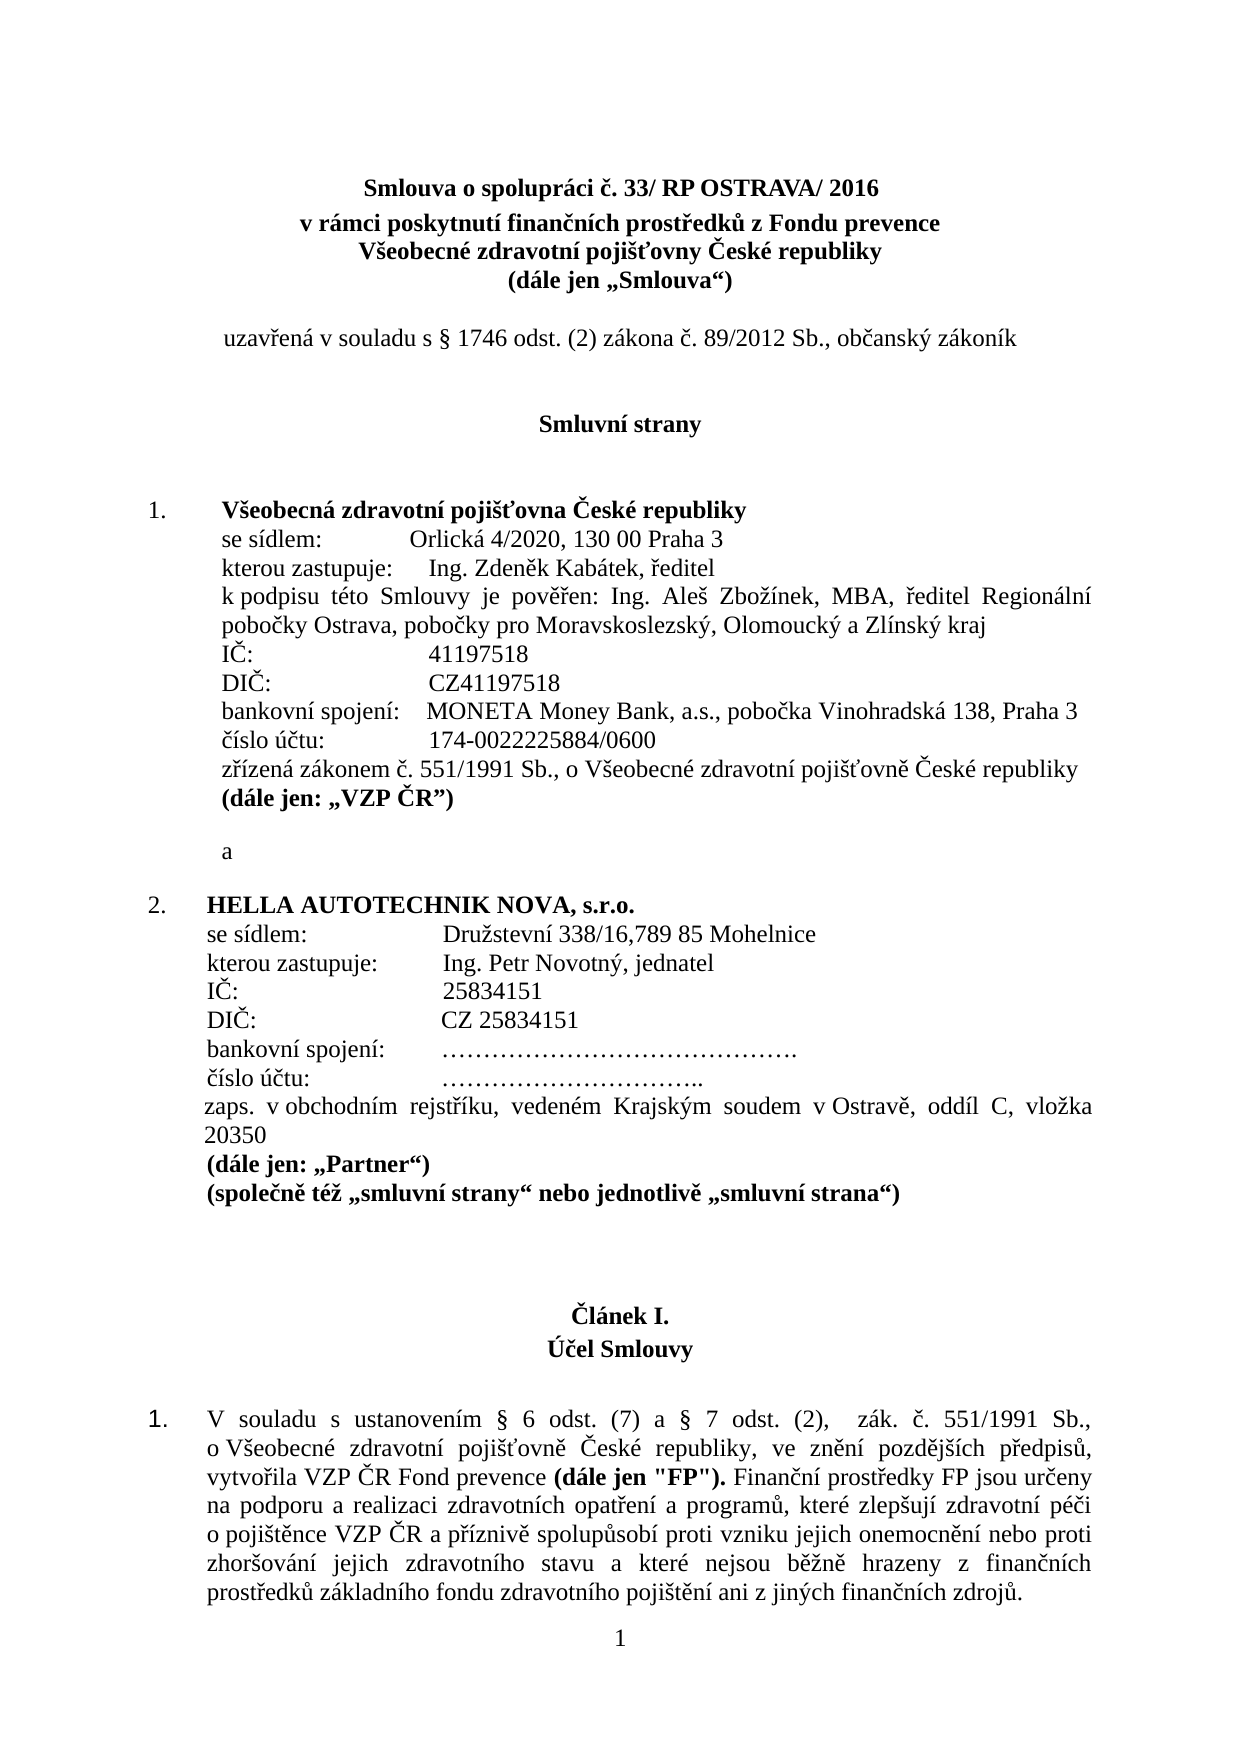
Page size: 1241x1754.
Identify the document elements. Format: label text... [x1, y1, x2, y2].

text číslo účtu: 174-0022225884/0600 [221, 725, 1093, 754]
text Článek I. [148, 1301, 1093, 1330]
text (dále jen: „Partner“) [148, 1149, 1093, 1178]
text bankovní spojení: ……………………………………. [148, 1034, 1093, 1063]
text Všeobecné zdravotní pojišťovny České republiky [148, 236, 1093, 265]
text DIČ: CZ 25834151 [207, 1005, 1093, 1034]
text uzavřená v souladu s § 1746 odst. (2) zákona č. 89/2012 Sb., občanský zákoník [148, 323, 1093, 351]
text kterou zastupuje: Ing. Zdeněk Kabátek, ředitel [221, 553, 1093, 581]
text a [148, 836, 1093, 865]
text zaps. v obchodním rejstříku, vedeném Krajským soudem v Ostravě, oddíl C, vložka 20350 [204, 1091, 1093, 1149]
text se sídlem: Orlická 4/2020, 130 00 Praha 3 [221, 524, 1093, 553]
text IČ: 25834151 [148, 976, 1093, 1005]
text 2. HELLA AUTOTECHNIK NOVA, s.r.o. [148, 890, 1093, 919]
text zřízená zákonem č. 551/1991 Sb., o Všeobecné zdravotní pojišťovně České republiky [221, 754, 1093, 783]
text (dále jen: „VZP ČR”) [221, 783, 1093, 811]
text (dále jen „Smlouva“) [148, 265, 1093, 294]
text kterou zastupuje: Ing. Petr Novotný, jednatel [207, 948, 1093, 976]
text (společně též „smluvní strany“ nebo jednotlivě „smluvní strana“) [148, 1178, 1093, 1206]
text Smluvní strany [148, 409, 1093, 438]
text číslo účtu: ………………………….. [148, 1063, 1093, 1091]
text bankovní spojení: MONETA Money Bank, a.s., pobočka Vinohradská 138, Praha 3 [221, 696, 1093, 725]
text v rámci poskytnutí finančních prostředků z Fondu prevence [148, 208, 1093, 236]
text DIČ: CZ41197518 [221, 668, 1093, 696]
subtitle V souladu s ustanovením § 6 odst. (7) a § 7 odst. (2), zák. č. 551/1991 Sb., o Všeobecné zdravotní pojišťovně České republiky, ve znění pozdějších předpisů, vytvořila VZP ČR Fond prevence (dále jen "FP"). Finanční prostředky FP jsou určeny na podporu a realizaci zdravotních opatření a programů, které zlepšují zdravotní péči o pojištěnce VZP ČR a příznivě spolupůsobí proti vzniku jejich onemocnění nebo proti zhoršování jejich zdravotního stavu a které nejsou běžně hrazeny z finančních prostředků základního fondu zdravotního pojištění ani z jiných finančních zdrojů. [148, 1404, 1093, 1606]
text IČ: 41197518 [221, 639, 1093, 668]
subtitle Smlouva o spolupráci č. 33/ RP OSTRAVA/ 2016 [148, 173, 1095, 201]
list Všeobecná zdravotní pojišťovna České republiky [148, 495, 1093, 524]
text se sídlem: Družstevní 338/16,789 85 Mohelnice [207, 919, 1093, 948]
text Účel Smlouvy [148, 1334, 1093, 1363]
text k podpisu této Smlouvy je pověřen: Ing. Aleš Zbožínek, MBA, ředitel Regionální pobočky Ostrava, pobočky pro Moravskoslezský, Olomoucký a Zlínský kraj [221, 581, 1093, 639]
